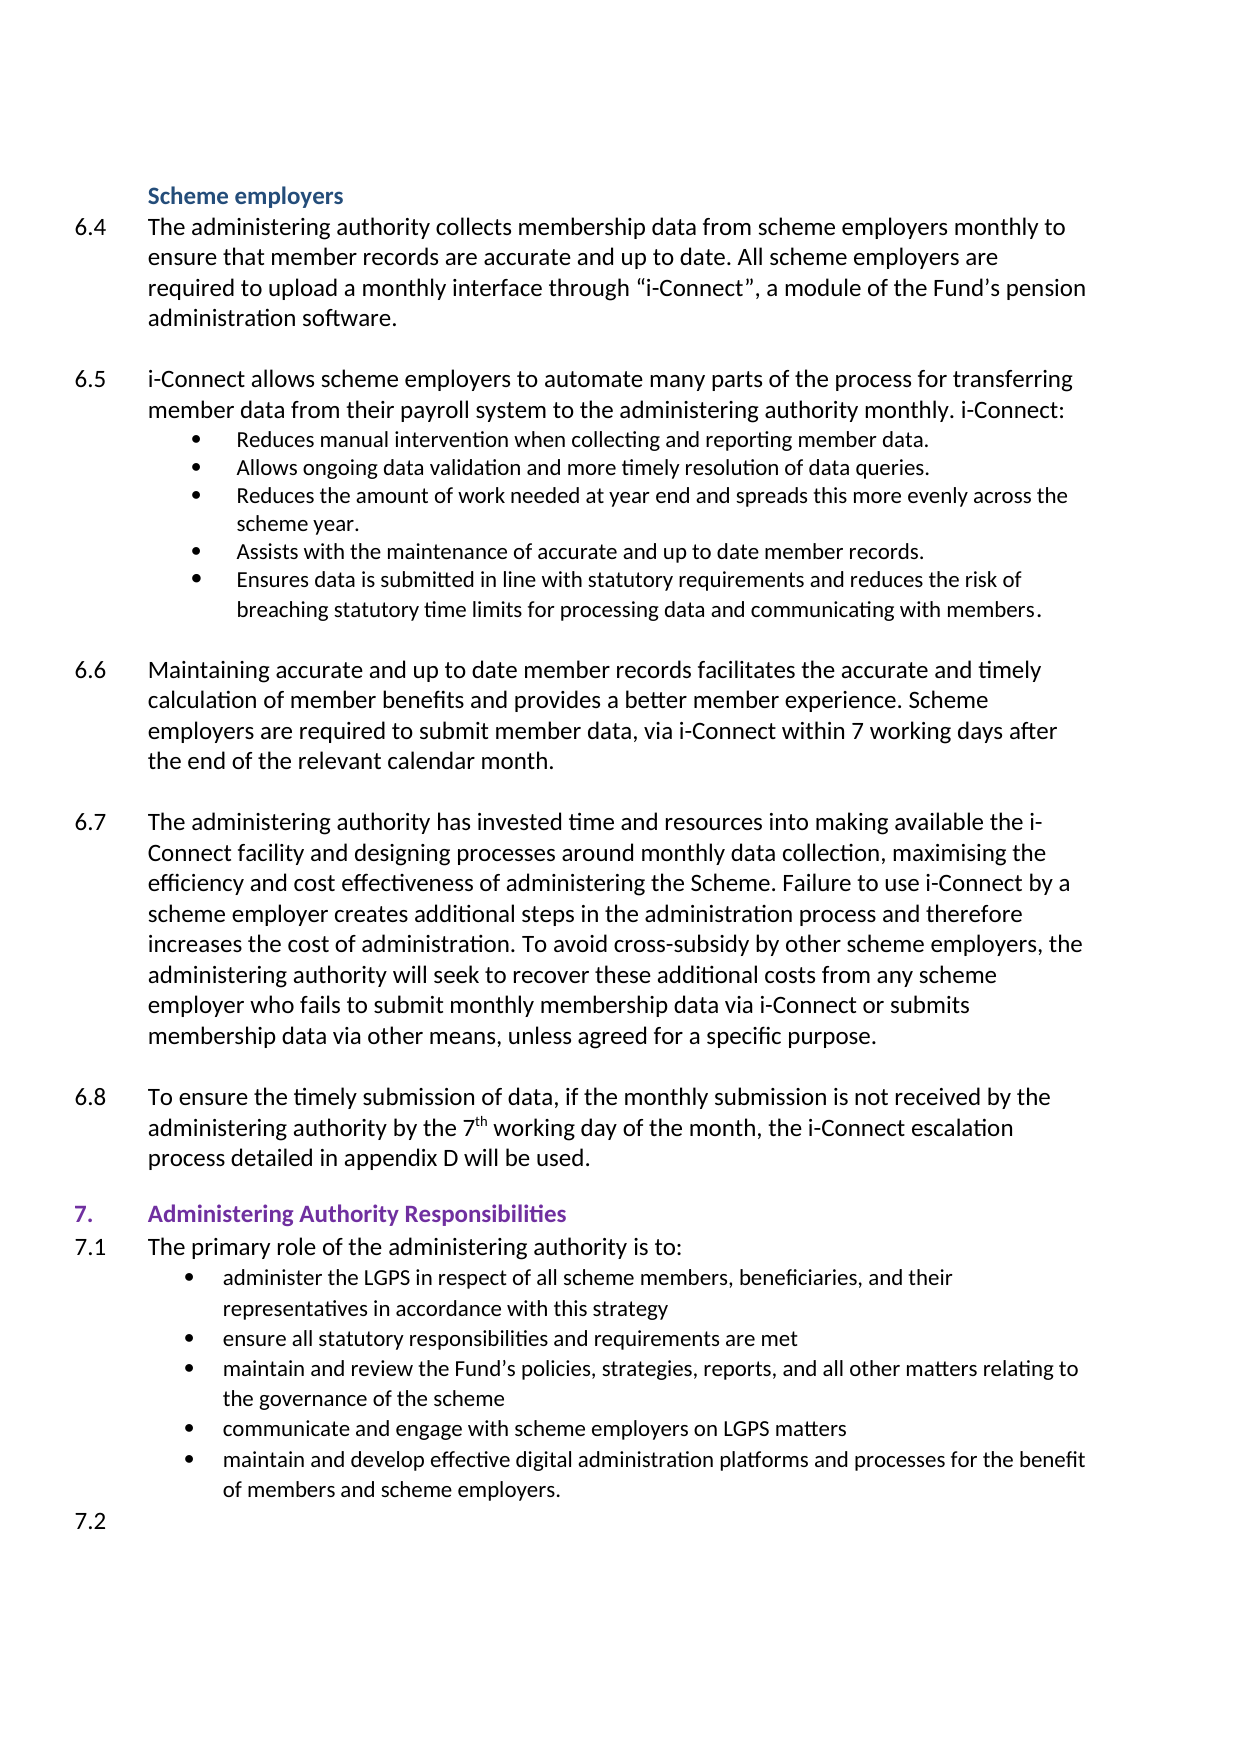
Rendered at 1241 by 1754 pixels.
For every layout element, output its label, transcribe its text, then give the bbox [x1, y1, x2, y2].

subtitle Administering Authority Responsibilities [74, 1198, 1090, 1228]
list Allows ongoing data validation and more timely resolution of data queries. [192, 453, 1090, 481]
list Maintaining accurate and up to date member records facilitates the accurate and timely calculation of member benefits and provides a better member experience. Scheme employers are required to submit member data, via i-Connect within 7 working days after the end of the relevant calendar month. [74, 654, 1090, 776]
list maintain and develop effective digital administration platforms and processes for the benefit of members and scheme employers. [185, 1445, 1090, 1503]
list i-Connect allows scheme employers to automate many parts of the process for transferring member data from their payroll system to the administering authority monthly. i-Connect: [74, 364, 1090, 425]
list communicate and engage with scheme employers on LGPS matters [185, 1414, 1090, 1443]
list The primary role of the administering authority is to: [74, 1231, 1090, 1261]
list Assists with the maintenance of accurate and up to date member records. [192, 537, 1090, 565]
list ensure all statutory responsibilities and requirements are met [185, 1324, 1090, 1352]
list maintain and review the Fund’s policies, strategies, reports, and all other matters relating to the governance of the scheme [185, 1354, 1090, 1412]
list Ensures data is submitted in line with statutory requirements and reduces the risk of breaching statutory time limits for processing data and communicating with members. [192, 565, 1090, 623]
list The administering authority has invested time and resources into making available the i-Connect facility and designing processes around monthly data collection, maximising the efficiency and cost effectiveness of administering the Scheme. Failure to use i-Connect by a scheme employer creates additional steps in the administration process and therefore increases the cost of administration. To avoid cross-subsidy by other scheme employers, the administering authority will seek to recover these additional costs from any scheme employer who fails to submit monthly membership data via i-Connect or submits membership data via other means, unless agreed for a specific purpose. [74, 806, 1090, 1051]
list administer the LGPS in respect of all scheme members, beneficiaries, and their representatives in accordance with this strategy [185, 1263, 1090, 1322]
list Reduces manual intervention when collecting and reporting member data. [192, 425, 1090, 453]
list The administering authority collects membership data from scheme employers monthly to ensure that member records are accurate and up to date. All scheme employers are required to upload a monthly interface through “i-Connect”, a module of the Fund’s pension administration software. [74, 211, 1090, 333]
list To ensure the timely submission of data, if the monthly submission is not received by the administering authority by the 7th working day of the month, the i-Connect escalation process detailed in appendix D will be used. [74, 1081, 1090, 1173]
text Scheme employers [148, 181, 1090, 211]
list Reduces the amount of work needed at year end and spreads this more evenly across the scheme year. [192, 481, 1090, 537]
